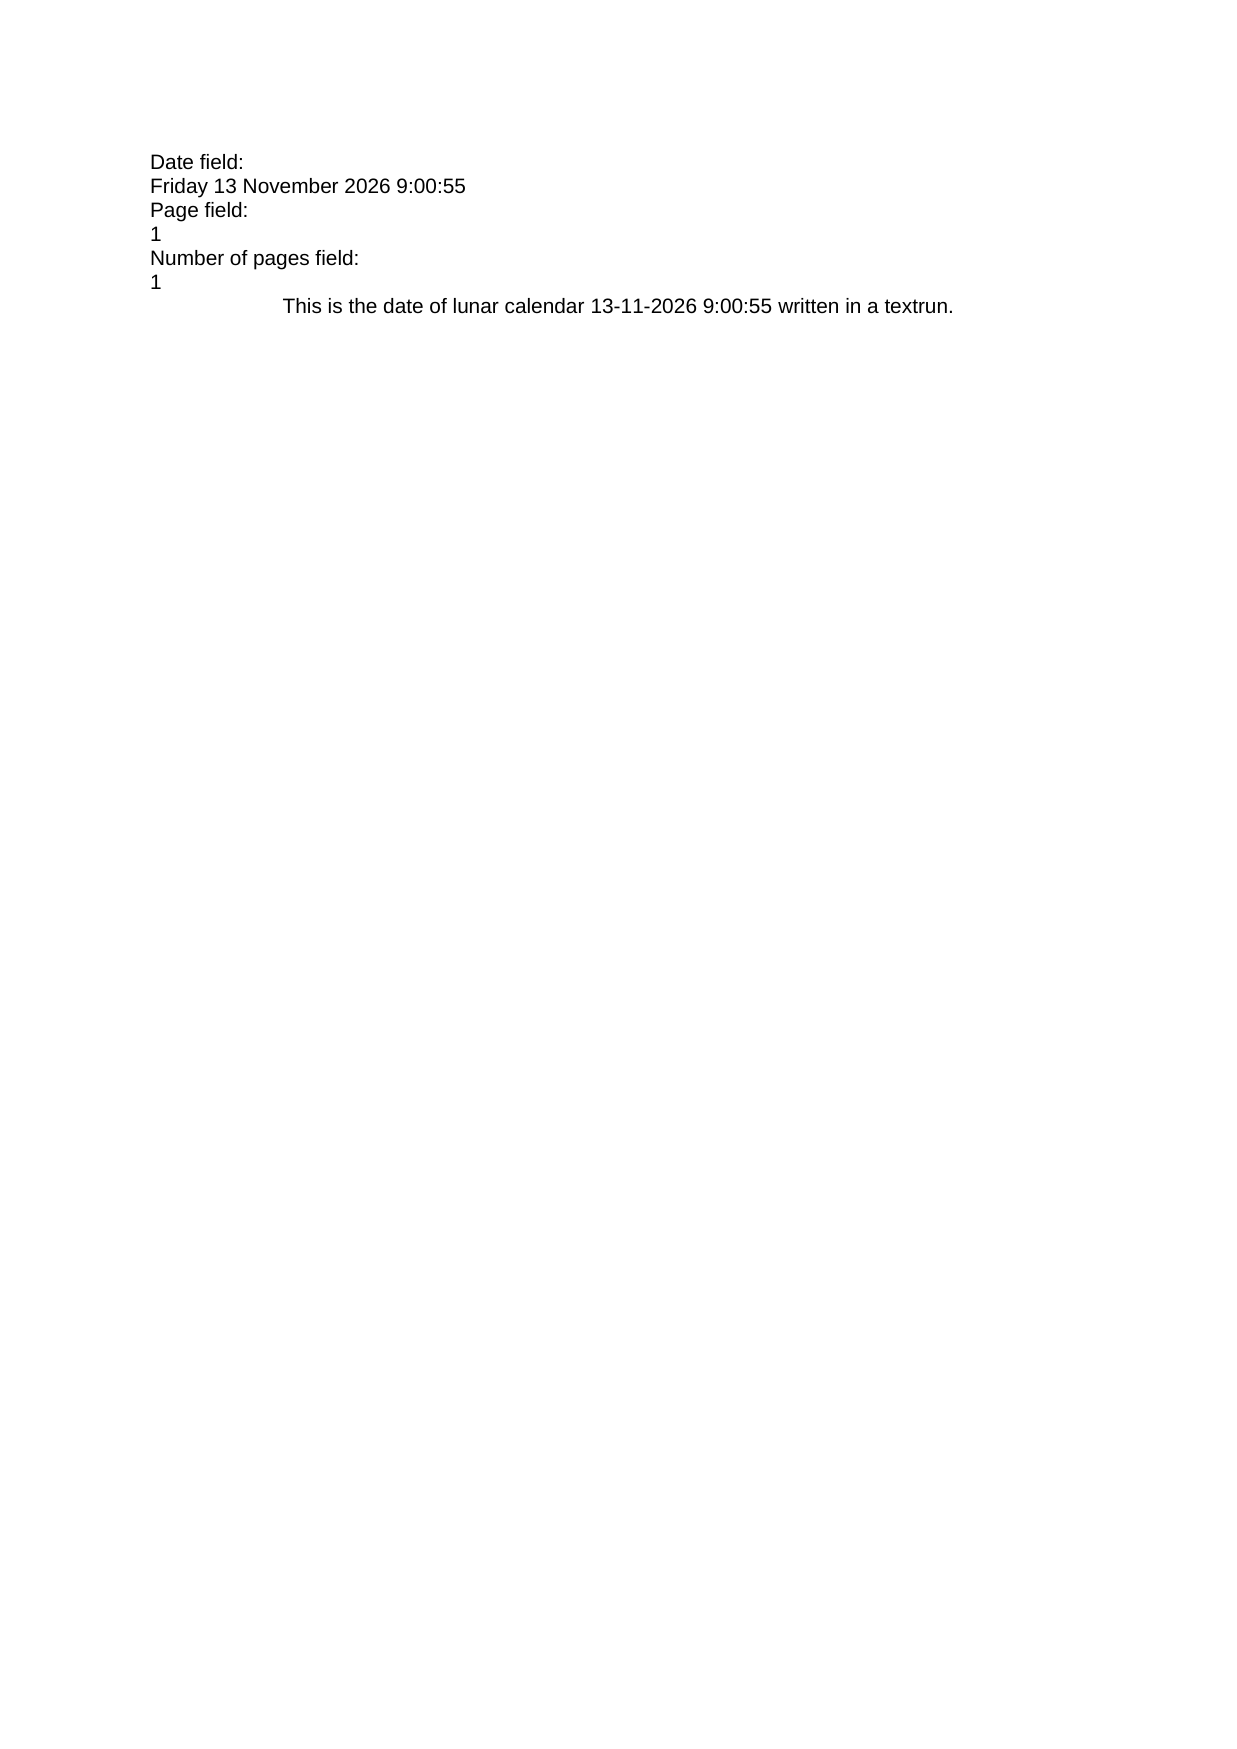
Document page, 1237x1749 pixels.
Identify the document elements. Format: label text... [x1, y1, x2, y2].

text This is the date of lunar calendar written in a textrun. [150, 294, 1086, 318]
text Date field: [150, 150, 1086, 174]
text Number of pages field: [150, 246, 1086, 270]
text Page field: [150, 198, 1086, 222]
